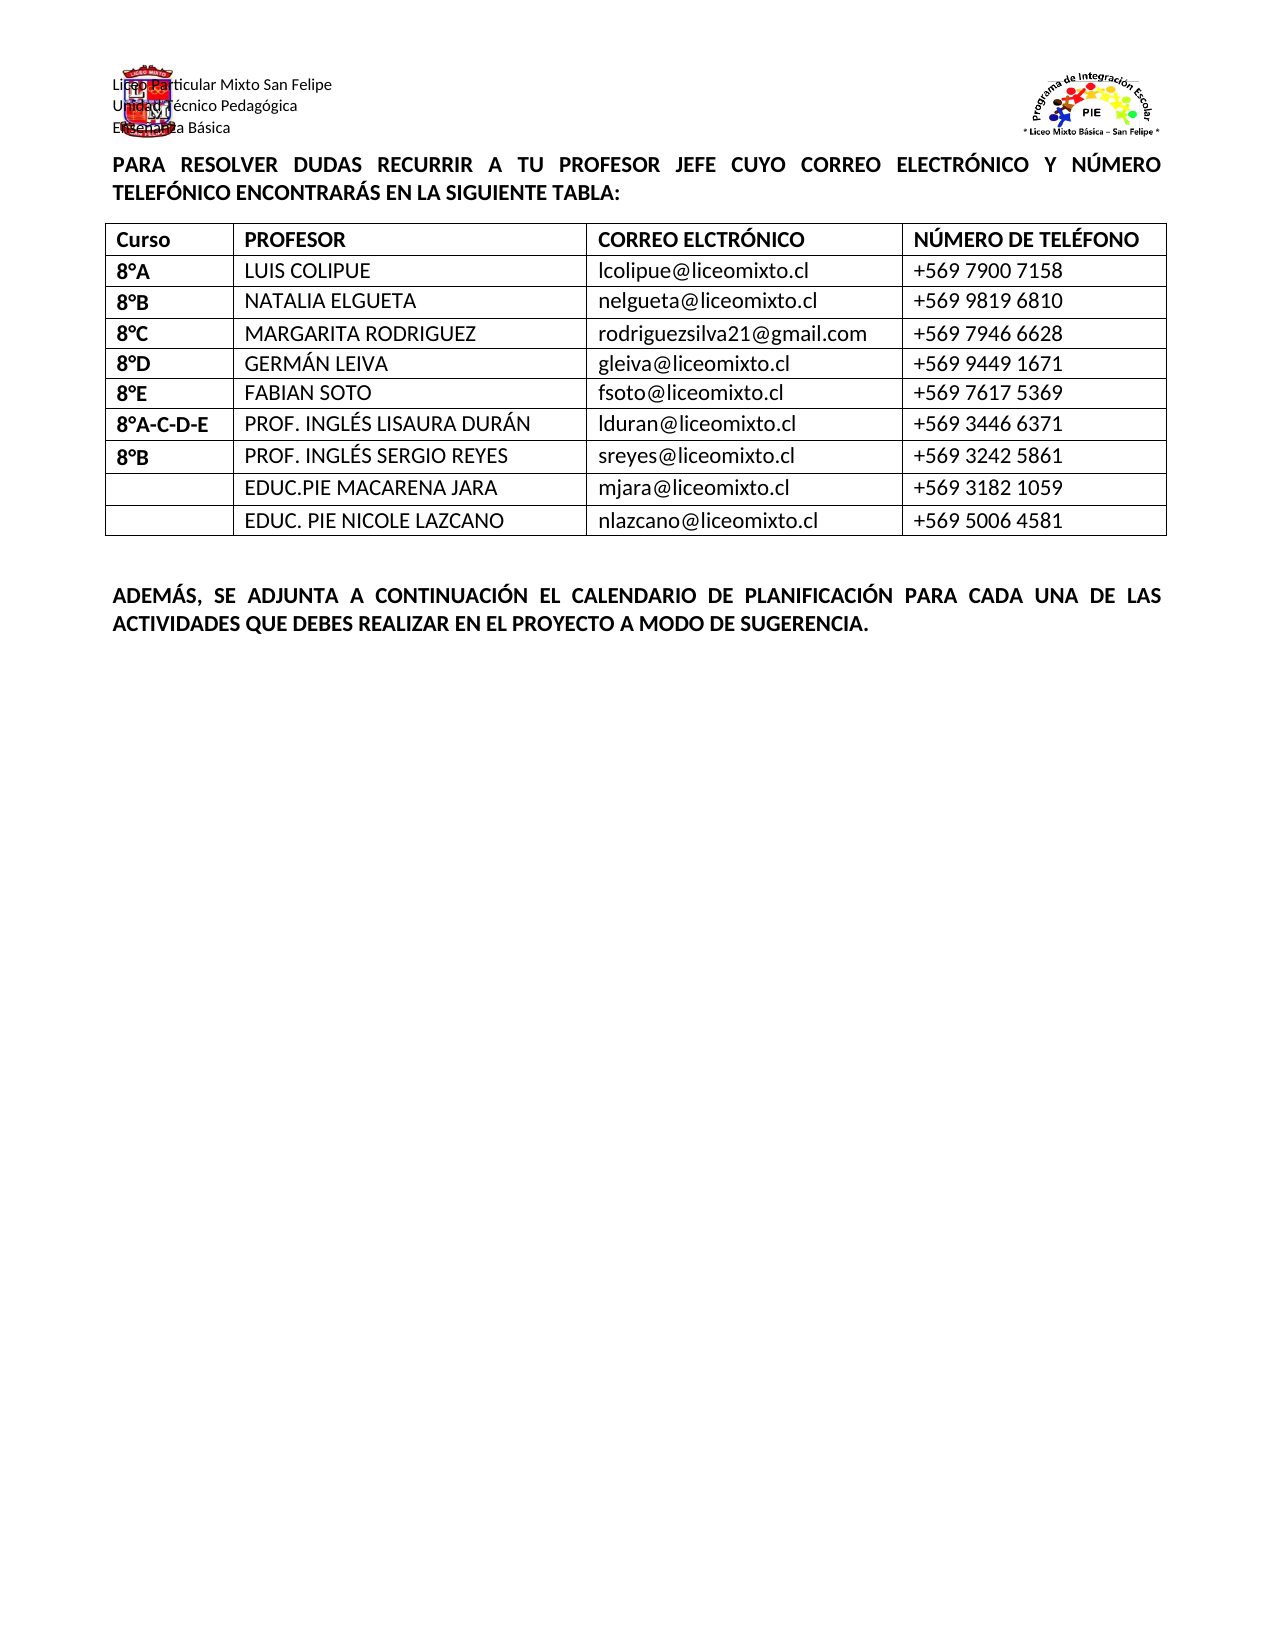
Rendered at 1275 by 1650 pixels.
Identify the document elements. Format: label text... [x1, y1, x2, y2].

table_cell FABIAN SOTO [234, 379, 586, 408]
table_cell MARGARITA RODRIGUEZ [234, 319, 586, 348]
table_cell 8°A-C-D-E [106, 409, 233, 440]
table_header Curso [106, 224, 233, 255]
table_cell GERMÁN LEIVA [234, 349, 586, 377]
table_cell EDUC.PIE MACARENA JARA [234, 474, 586, 505]
table_cell 8°C [106, 319, 233, 348]
table_cell +569 3242 5861 [903, 441, 1166, 472]
text ADEMÁS, SE ADJUNTA A CONTINUACIÓN EL CALENDARIO DE PLANIFICACIÓN PARA CADA UNA DE LAS ACTIVIDADES QUE DEBES REALIZAR EN EL PROYECTO A MODO DE SUGERENCIA. [112, 581, 1162, 637]
table_cell +569 9819 6810 [903, 287, 1166, 318]
table_cell LUIS COLIPUE [234, 256, 586, 286]
table_cell gleiva@liceomixto.cl [587, 349, 902, 377]
table_cell lduran@liceomixto.cl [587, 409, 902, 440]
table_cell +569 7946 6628 [903, 319, 1166, 348]
picture [118, 64, 177, 139]
table_cell +569 3182 1059 [903, 474, 1166, 505]
table_cell PROF. INGLÉS LISAURA DURÁN [234, 409, 586, 440]
table_cell nlazcano@liceomixto.cl [587, 506, 902, 535]
table_cell [106, 474, 233, 505]
picture [1018, 72, 1163, 141]
table_cell +569 5006 4581 [903, 506, 1166, 535]
table_header NÚMERO DE TELÉFONO [903, 224, 1166, 255]
table_cell NATALIA ELGUETA [234, 287, 586, 318]
table_cell 8°A [106, 256, 233, 286]
table_cell +569 3446 6371 [903, 409, 1166, 440]
table_header PROFESOR [234, 224, 586, 255]
table_header CORREO ELCTRÓNICO [587, 224, 902, 255]
table_cell mjara@liceomixto.cl [587, 474, 902, 505]
table_cell 8°B [106, 441, 233, 472]
table_cell +569 9449 1671 [903, 349, 1166, 377]
table_cell EDUC. PIE NICOLE LAZCANO [234, 506, 586, 535]
table_cell +569 7617 5369 [903, 379, 1166, 408]
table_cell 8°B [106, 287, 233, 318]
table_cell lcolipue@liceomixto.cl [587, 256, 902, 286]
table_cell sreyes@liceomixto.cl [587, 441, 902, 472]
table_cell rodriguezsilva21@gmail.com [587, 319, 902, 348]
table_cell fsoto@liceomixto.cl [587, 379, 902, 408]
table_cell nelgueta@liceomixto.cl [587, 287, 902, 318]
table_cell [106, 506, 233, 535]
text PARA RESOLVER DUDAS RECURRIR A TU PROFESOR JEFE CUYO CORREO ELECTRÓNICO Y NÚMERO TELEFÓNICO ENCONTRARÁS EN LA SIGUIENTE TABLA: [112, 150, 1162, 206]
table_cell +569 7900 7158 [903, 256, 1166, 286]
table_cell 8°E [106, 379, 233, 408]
table_cell 8°D [106, 349, 233, 377]
table_cell PROF. INGLÉS SERGIO REYES [234, 441, 586, 472]
